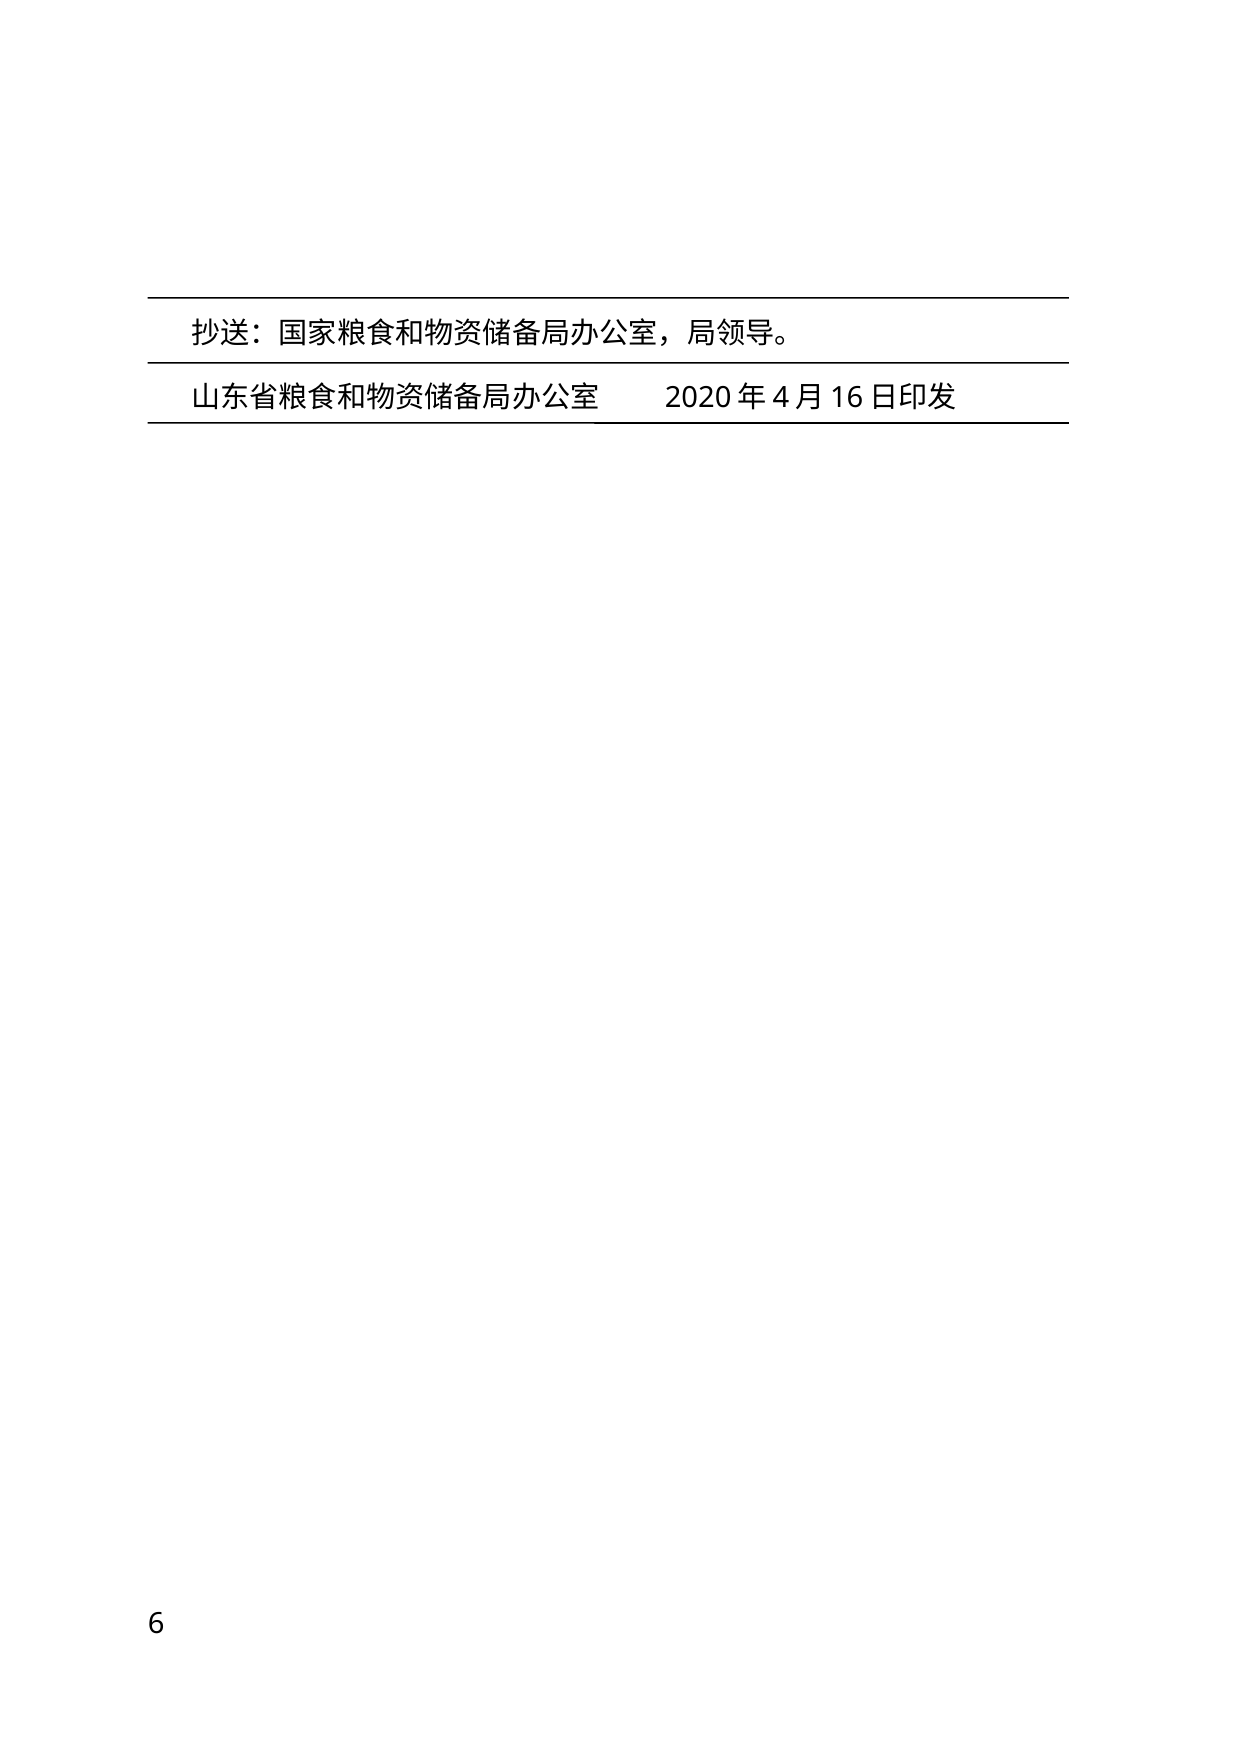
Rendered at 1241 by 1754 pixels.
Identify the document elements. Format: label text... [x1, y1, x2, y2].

text 山东省粮食和物资储备局办公室 2020年4月16日印发 [148, 363, 1092, 428]
text 抄送：国家粮食和物资储备局办公室，局领导。 [148, 298, 1092, 363]
